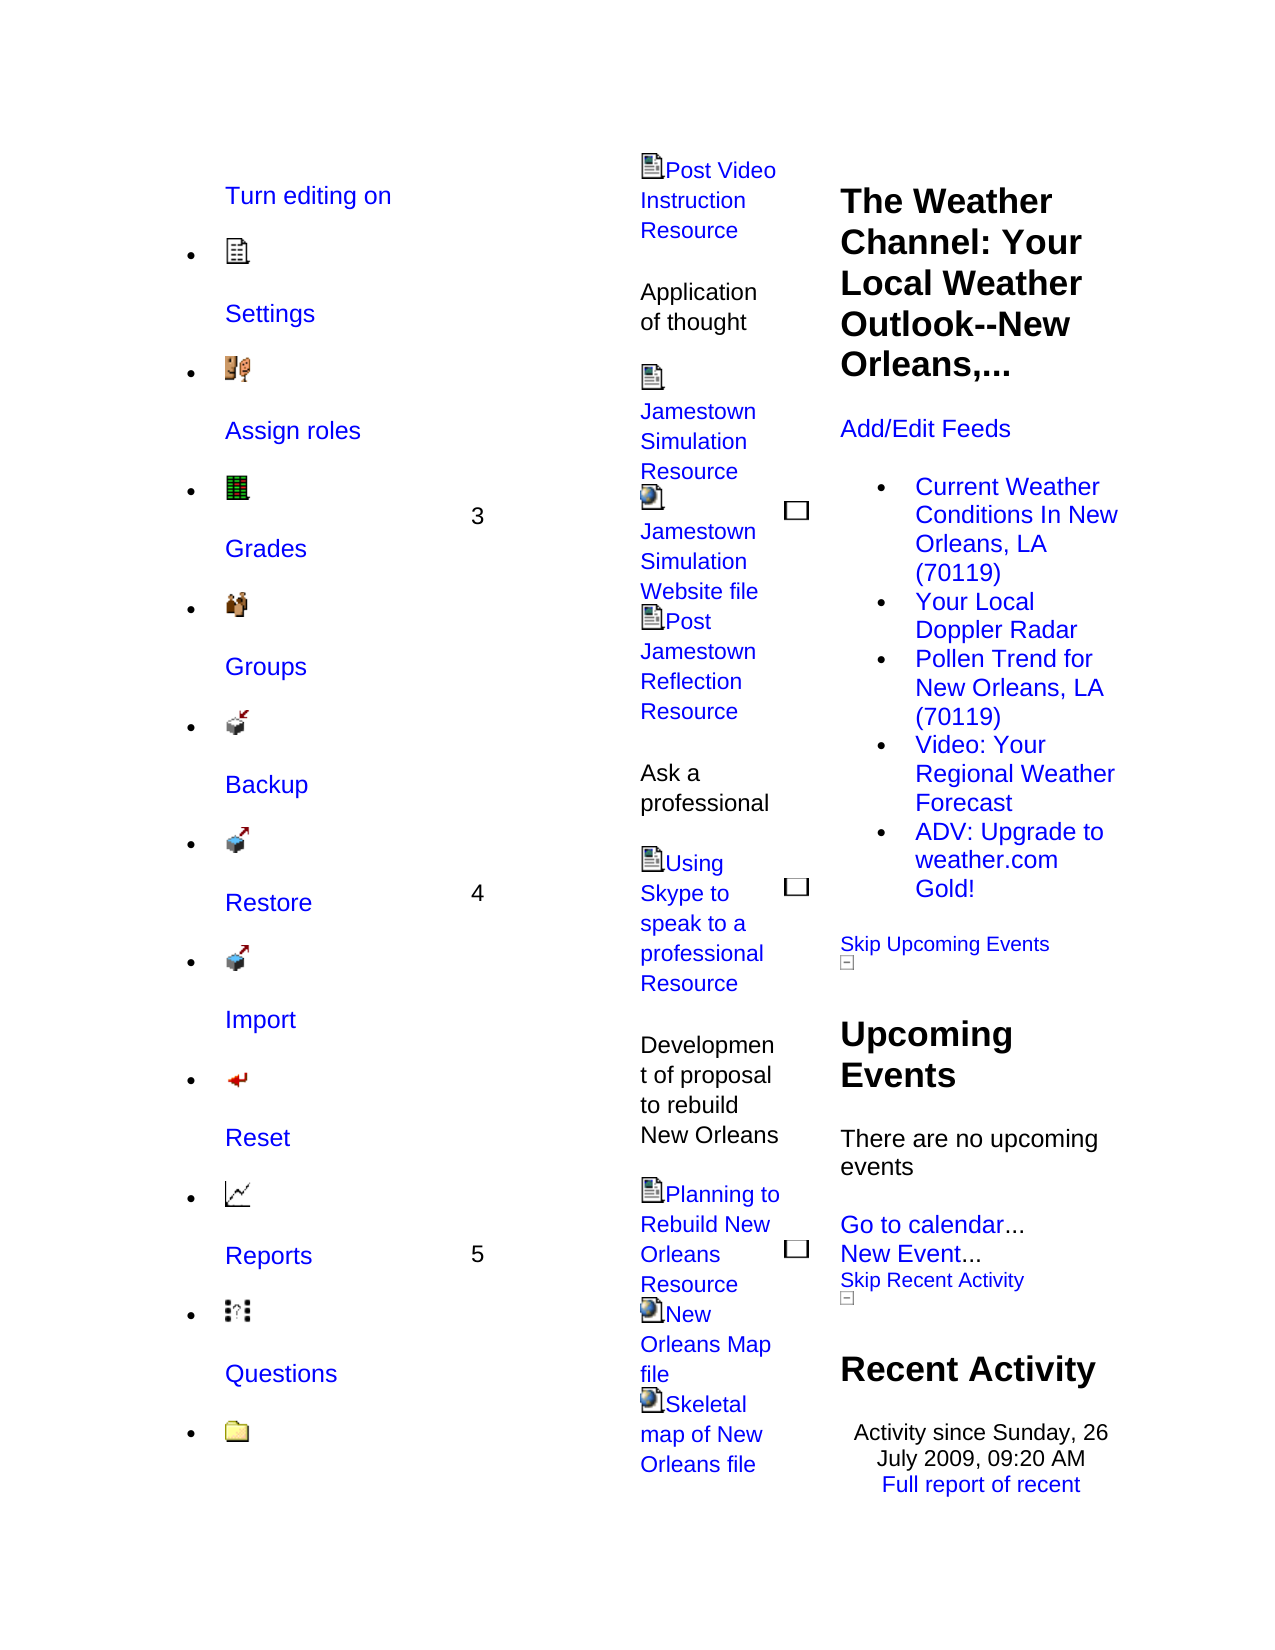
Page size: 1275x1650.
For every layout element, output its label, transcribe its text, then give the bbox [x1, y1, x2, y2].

picture [225, 356, 251, 382]
picture [640, 153, 666, 179]
picture [225, 592, 251, 617]
table_header Topic outline [444, 150, 839, 1499]
picture [225, 945, 251, 971]
picture [225, 827, 251, 853]
picture [225, 710, 251, 735]
picture [784, 878, 809, 903]
picture [640, 364, 666, 390]
picture [784, 501, 809, 527]
picture [640, 1387, 666, 1413]
picture [640, 1177, 666, 1203]
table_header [839, 150, 1123, 1499]
picture [225, 1416, 251, 1442]
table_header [149, 150, 444, 1499]
picture [225, 238, 251, 264]
picture [225, 1298, 251, 1324]
picture [640, 1297, 666, 1323]
picture [225, 1181, 251, 1207]
picture [640, 484, 666, 510]
picture [784, 1240, 809, 1265]
picture [225, 474, 251, 500]
picture [225, 1063, 251, 1089]
picture [640, 846, 666, 872]
picture [640, 604, 666, 630]
